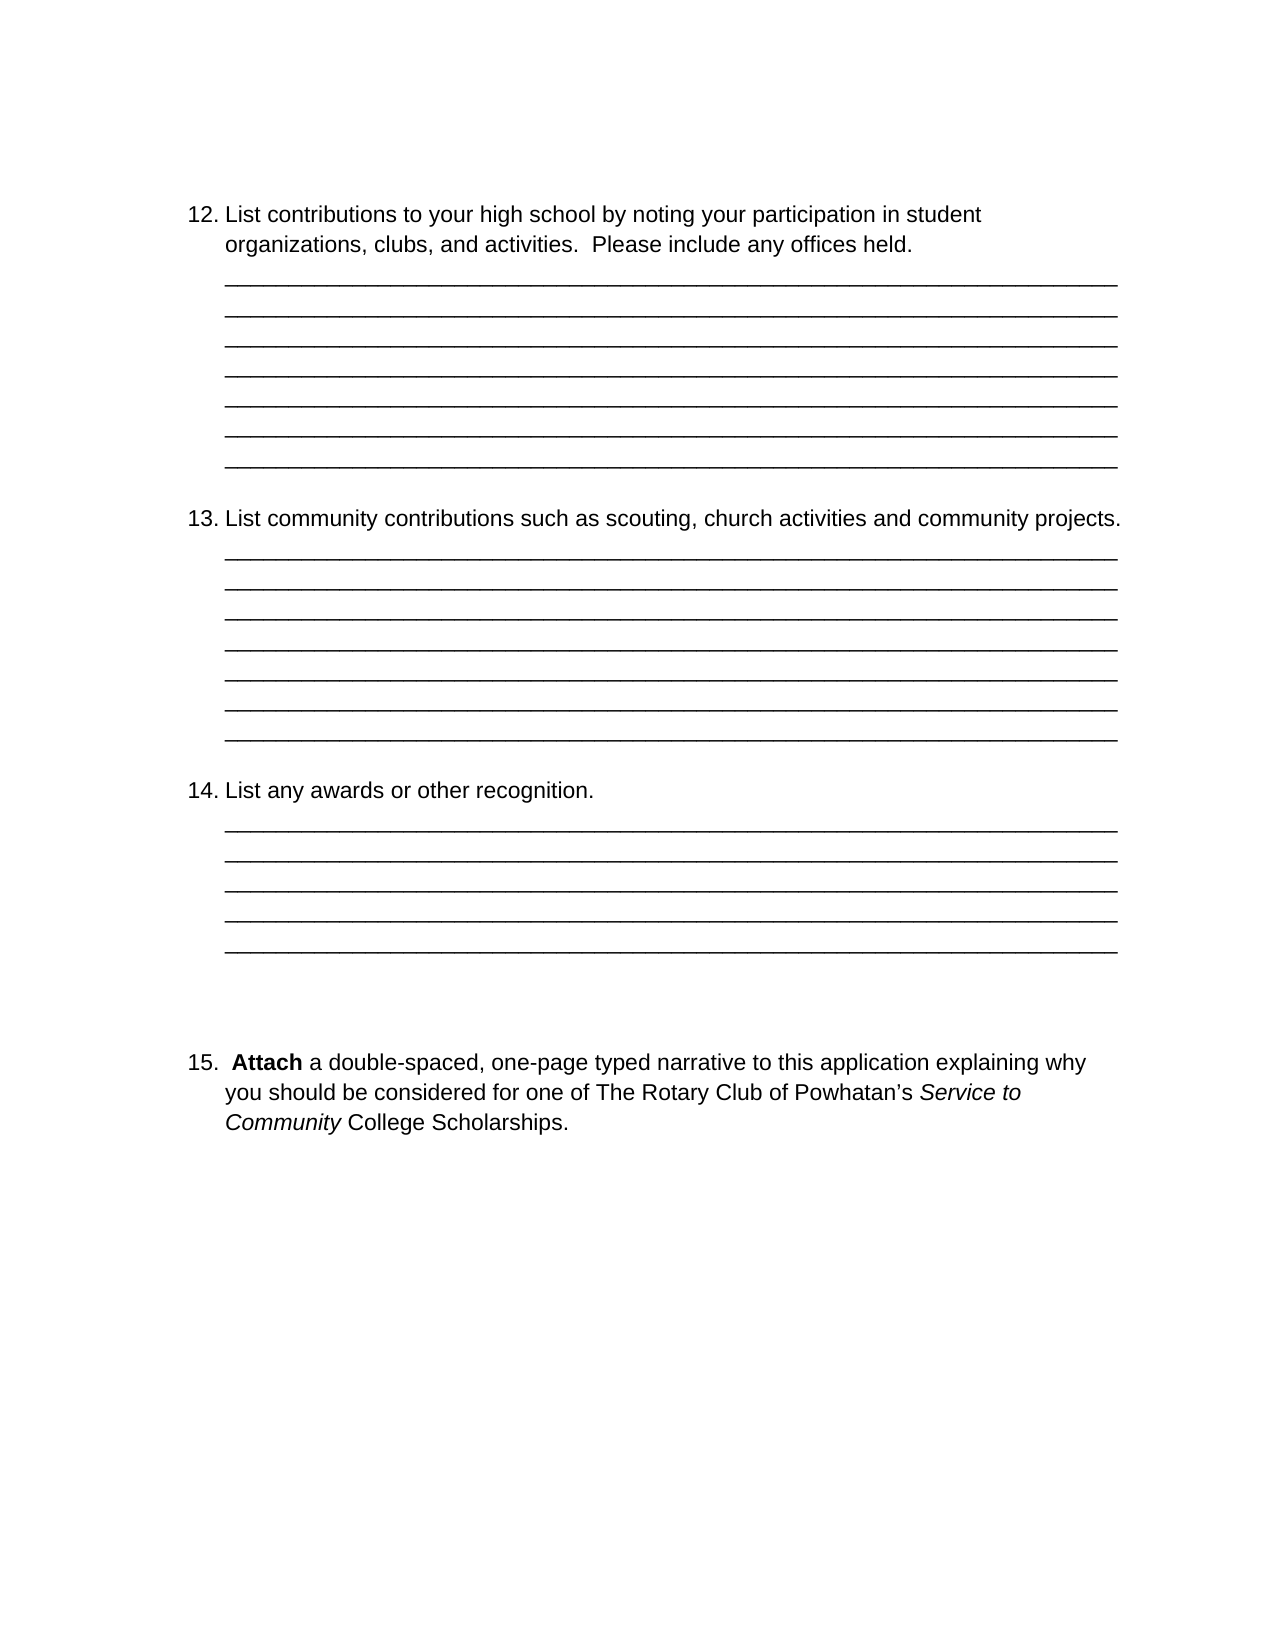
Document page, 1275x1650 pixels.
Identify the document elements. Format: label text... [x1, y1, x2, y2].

list List community contributions such as scouting, church activities and community projects. __________________________________________________________________________________________________________________________________________________________________________________________________________________________________________________________________________________________________________________________________________________________________________________________________________________________________________________________________________________________________________ [187, 505, 1125, 743]
list Attach a double-spaced, one-page typed narrative to this application explaining why you should be considered for one of The Rotary Club of Powhatan’s Service to Community College Scholarships. [187, 1048, 1125, 1135]
list List contributions to your high school by noting your participation in student organizations, clubs, and activities. Please include any offices held. [187, 201, 1125, 258]
list List any awards or other recognition. [187, 777, 1125, 803]
list __________________________________________________________________________________________________________________________________________________________________________________________________________________________________________________________________________________________________________________________________________________________________________________________________________________________________________________________________________________________________________ [225, 261, 1125, 469]
list ______________________________________________________________________________________________________________________________________________________________________________________________________________________________________________________________________________________________________________________________________________________________ [225, 807, 1125, 954]
